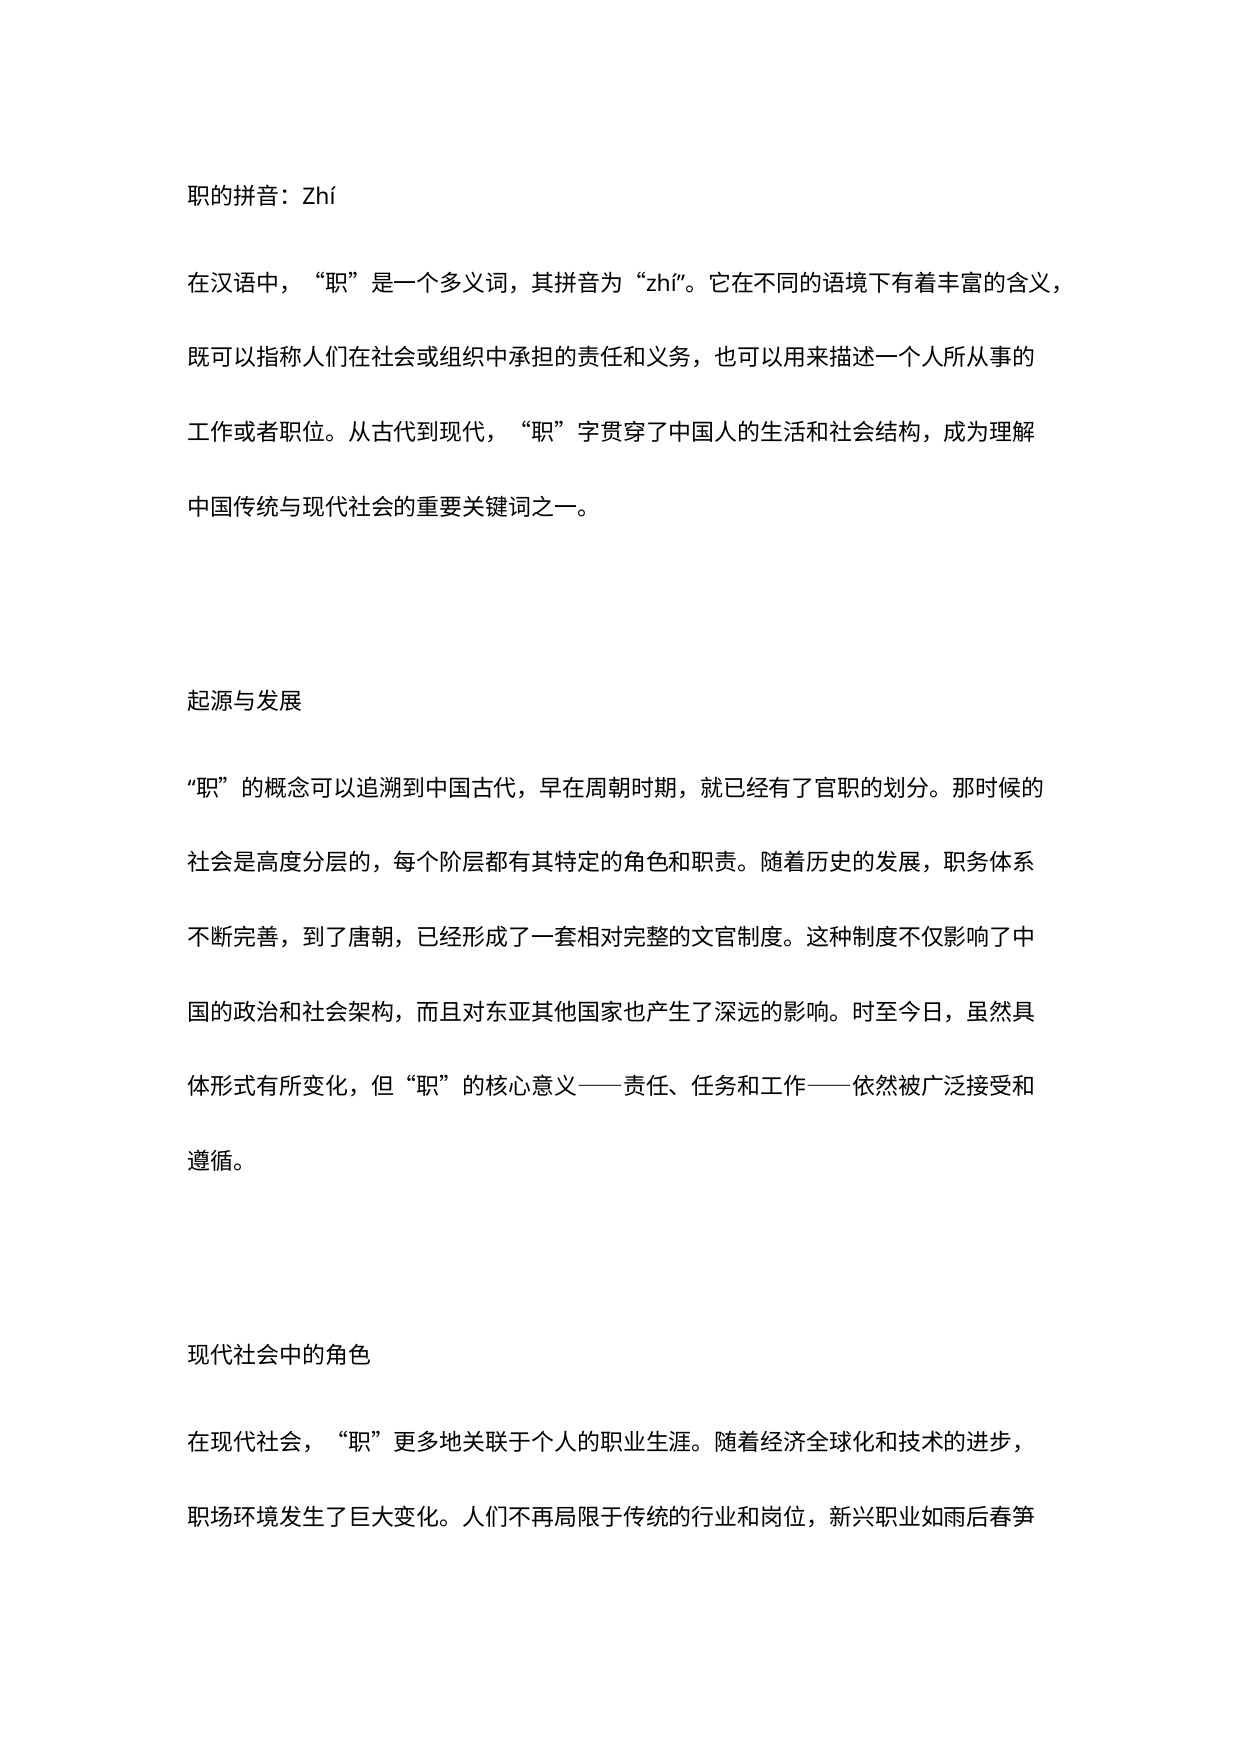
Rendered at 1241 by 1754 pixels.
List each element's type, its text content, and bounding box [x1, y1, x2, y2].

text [187, 1408, 1053, 1547]
text 起源与发展 [187, 667, 1053, 732]
text 职的拼音：Zhí [187, 162, 1053, 227]
text 现代社会中的角色 [187, 1321, 1053, 1386]
text “职”的概念可以追溯到中国古代，早在周朝时期，就已经有了官职的划分。那时候的社会是高度分层的，每个阶层都有其特定的角色和职责。随着历史的发展，职务体系不断完善，到了唐朝，已经形成了一套相对完整的文官制度。这种制度不仅影响了中国的政治和社会架构，而且对东亚其他国家也产生了深远的影响。时至今日，虽然具体形式有所变化，但“职”的核心意义——责任、任务和工作——依然被广泛接受和遵循。 [187, 753, 1053, 1192]
text 在汉语中，“职”是一个多义词，其拼音为“zhí”。它在不同的语境下有着丰富的含义，既可以指称人们在社会或组织中承担的责任和义务，也可以用来描述一个人所从事的工作或者职位。从古代到现代，“职”字贯穿了中国人的生活和社会结构，成为理解中国传统与现代社会的重要关键词之一。 [187, 249, 1053, 538]
